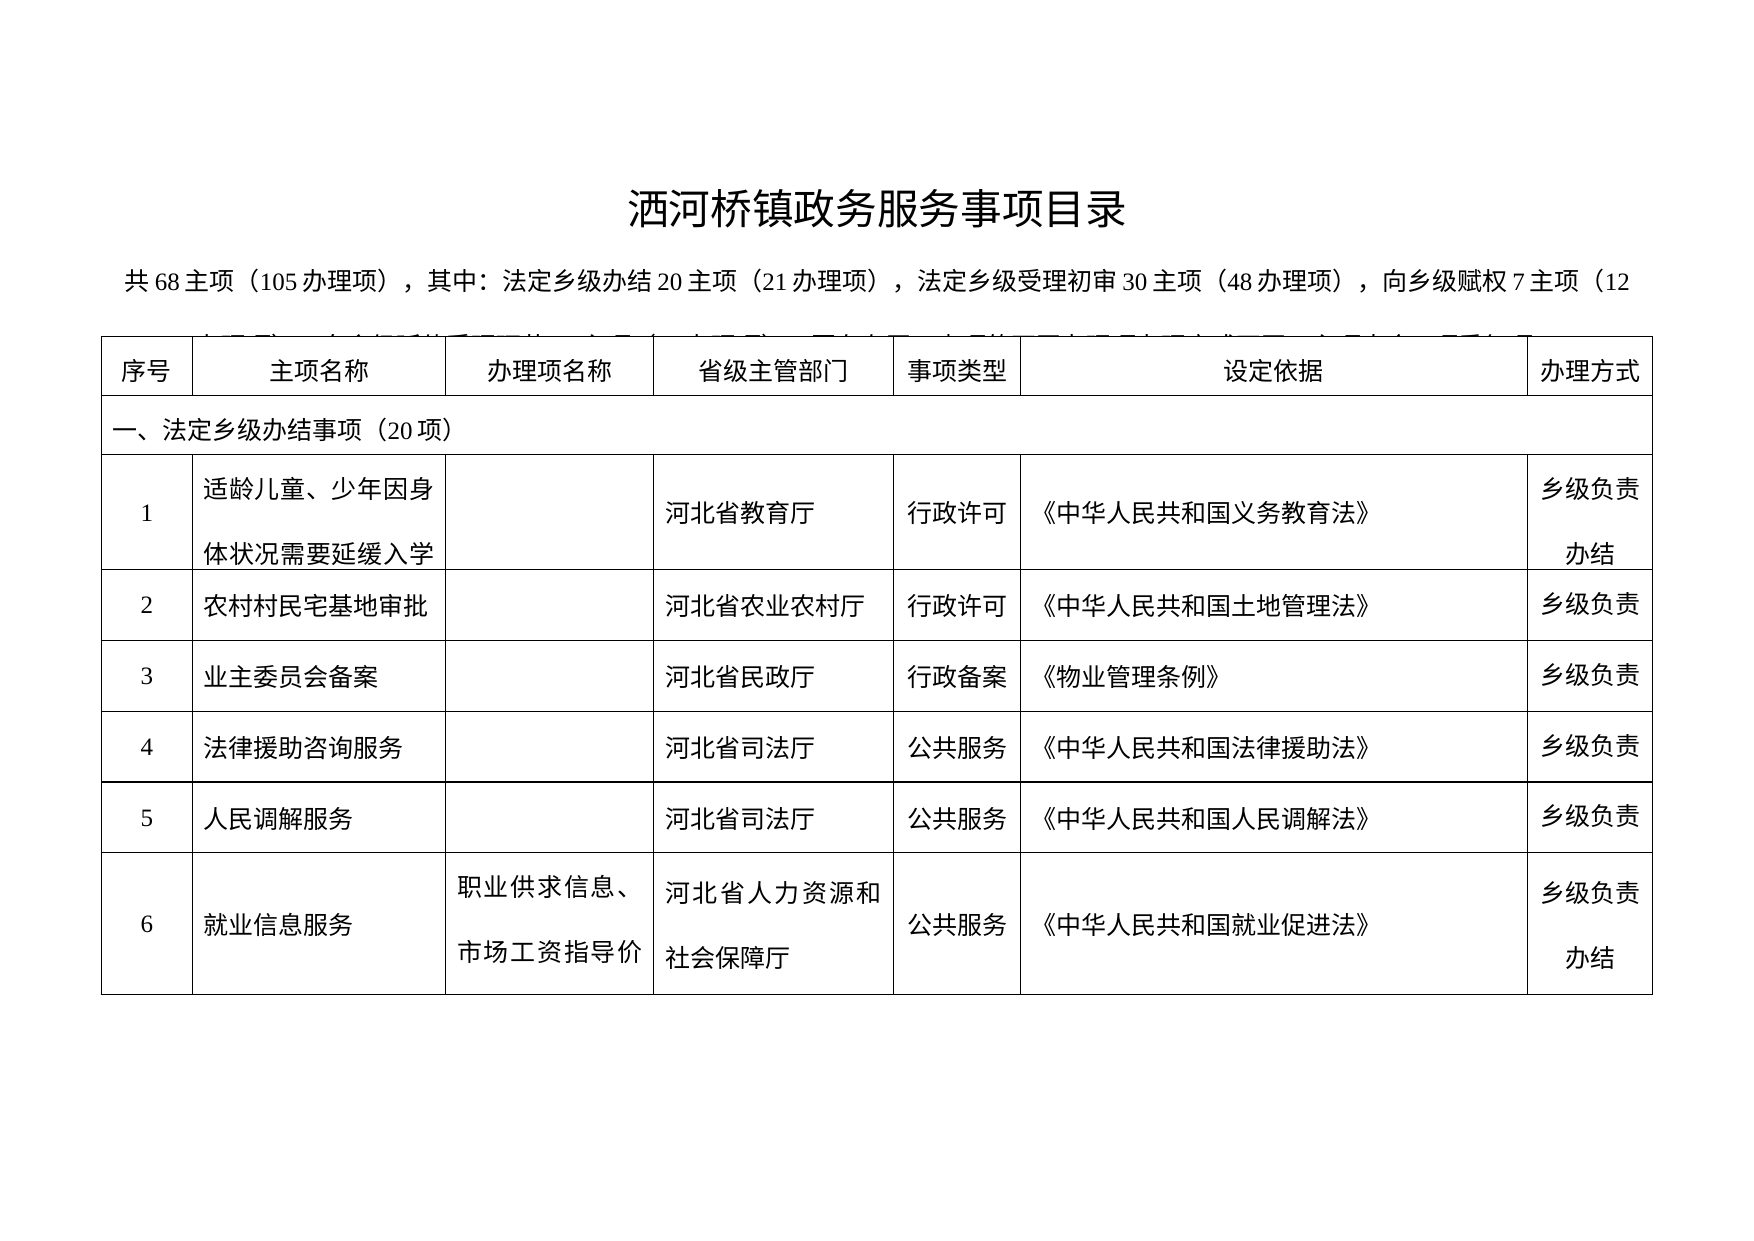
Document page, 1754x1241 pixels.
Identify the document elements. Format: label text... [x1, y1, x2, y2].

table_cell [446, 783, 653, 852]
table_cell 序号 [102, 337, 192, 395]
table_cell 《中华人民共和国法律援助法》 [1021, 712, 1527, 781]
table_cell 适龄儿童、少年因身体状况需要延缓入学或者休学审批 [193, 455, 445, 569]
table_cell 乡级负责办结 [1528, 455, 1652, 569]
table_cell 主项名称 [193, 337, 445, 395]
table_cell 乡级负责办结 [1528, 712, 1652, 781]
table_cell 河北省民政厅 [654, 641, 893, 711]
table_cell 乡级负责办结 [1528, 783, 1652, 852]
table_cell 河北省司法厅 [654, 712, 893, 781]
table_cell 《中华人民共和国义务教育法》 [1021, 455, 1527, 569]
table_cell 一、法定乡级办结事项（20项） [102, 396, 1652, 454]
table_cell 2 [102, 570, 192, 640]
table_cell 行政备案 [894, 641, 1020, 711]
table_cell [446, 570, 653, 640]
table_cell 职业供求信息、市场工资指导价位信息和职业培训信息发布 [446, 853, 653, 994]
table_cell 《物业管理条例》 [1021, 641, 1527, 711]
table_cell 6 [102, 853, 192, 994]
table_cell 行政许可 [894, 455, 1020, 569]
table_cell 《中华人民共和国人民调解法》 [1021, 783, 1527, 852]
table_cell 公共服务 [894, 853, 1020, 994]
table_cell 3 [102, 641, 192, 711]
table_cell 业主委员会备案 [193, 641, 445, 711]
table_cell 河北省司法厅 [654, 783, 893, 852]
table_cell 办理项名称 [446, 337, 653, 395]
table_cell 人民调解服务 [193, 783, 445, 852]
table_cell 乡级负责办结 [1528, 641, 1652, 711]
table_cell 设定依据 [1021, 337, 1527, 395]
table_cell [446, 455, 653, 569]
table_cell 乡级负责办结 [1528, 853, 1652, 994]
table_cell 乡级负责办结 [1528, 570, 1652, 640]
table_cell 省级主管部门 [654, 337, 893, 395]
table_cell 就业信息服务 [193, 853, 445, 994]
table_cell 河北省人力资源和社会保障厅 [654, 853, 893, 994]
table_cell 法律援助咨询服务 [193, 712, 445, 781]
table_cell 5 [102, 783, 192, 852]
table_cell 4 [102, 712, 192, 781]
table_cell 公共服务 [894, 783, 1020, 852]
table_header 洒河桥镇政务服务事项目录 [101, 165, 1653, 247]
table_cell 公共服务 [894, 712, 1020, 781]
table_cell 农村村民宅基地审批 [193, 570, 445, 640]
table_cell 办理方式 [1528, 337, 1652, 395]
table_cell 共68主项（105办理项），其中：法定乡级办结20主项（21办理项），法定乡级受理初审30主项（48办理项），向乡级赋权7主项（12办理项），向乡级延伸受理环节13主项（24办理项），因存在同一事项的不同办理项办理方式不同，主项中含2项重复项。 [101, 248, 1653, 336]
table_cell 《中华人民共和国土地管理法》 [1021, 570, 1527, 640]
table_cell 河北省教育厅 [654, 455, 893, 569]
table_cell 行政许可 [894, 570, 1020, 640]
table_cell 河北省农业农村厅 [654, 570, 893, 640]
table_cell 事项类型 [894, 337, 1020, 395]
table_cell [446, 712, 653, 781]
table_cell 1 [102, 455, 192, 569]
table_cell [446, 641, 653, 711]
table_cell 《中华人民共和国就业促进法》 [1021, 853, 1527, 994]
